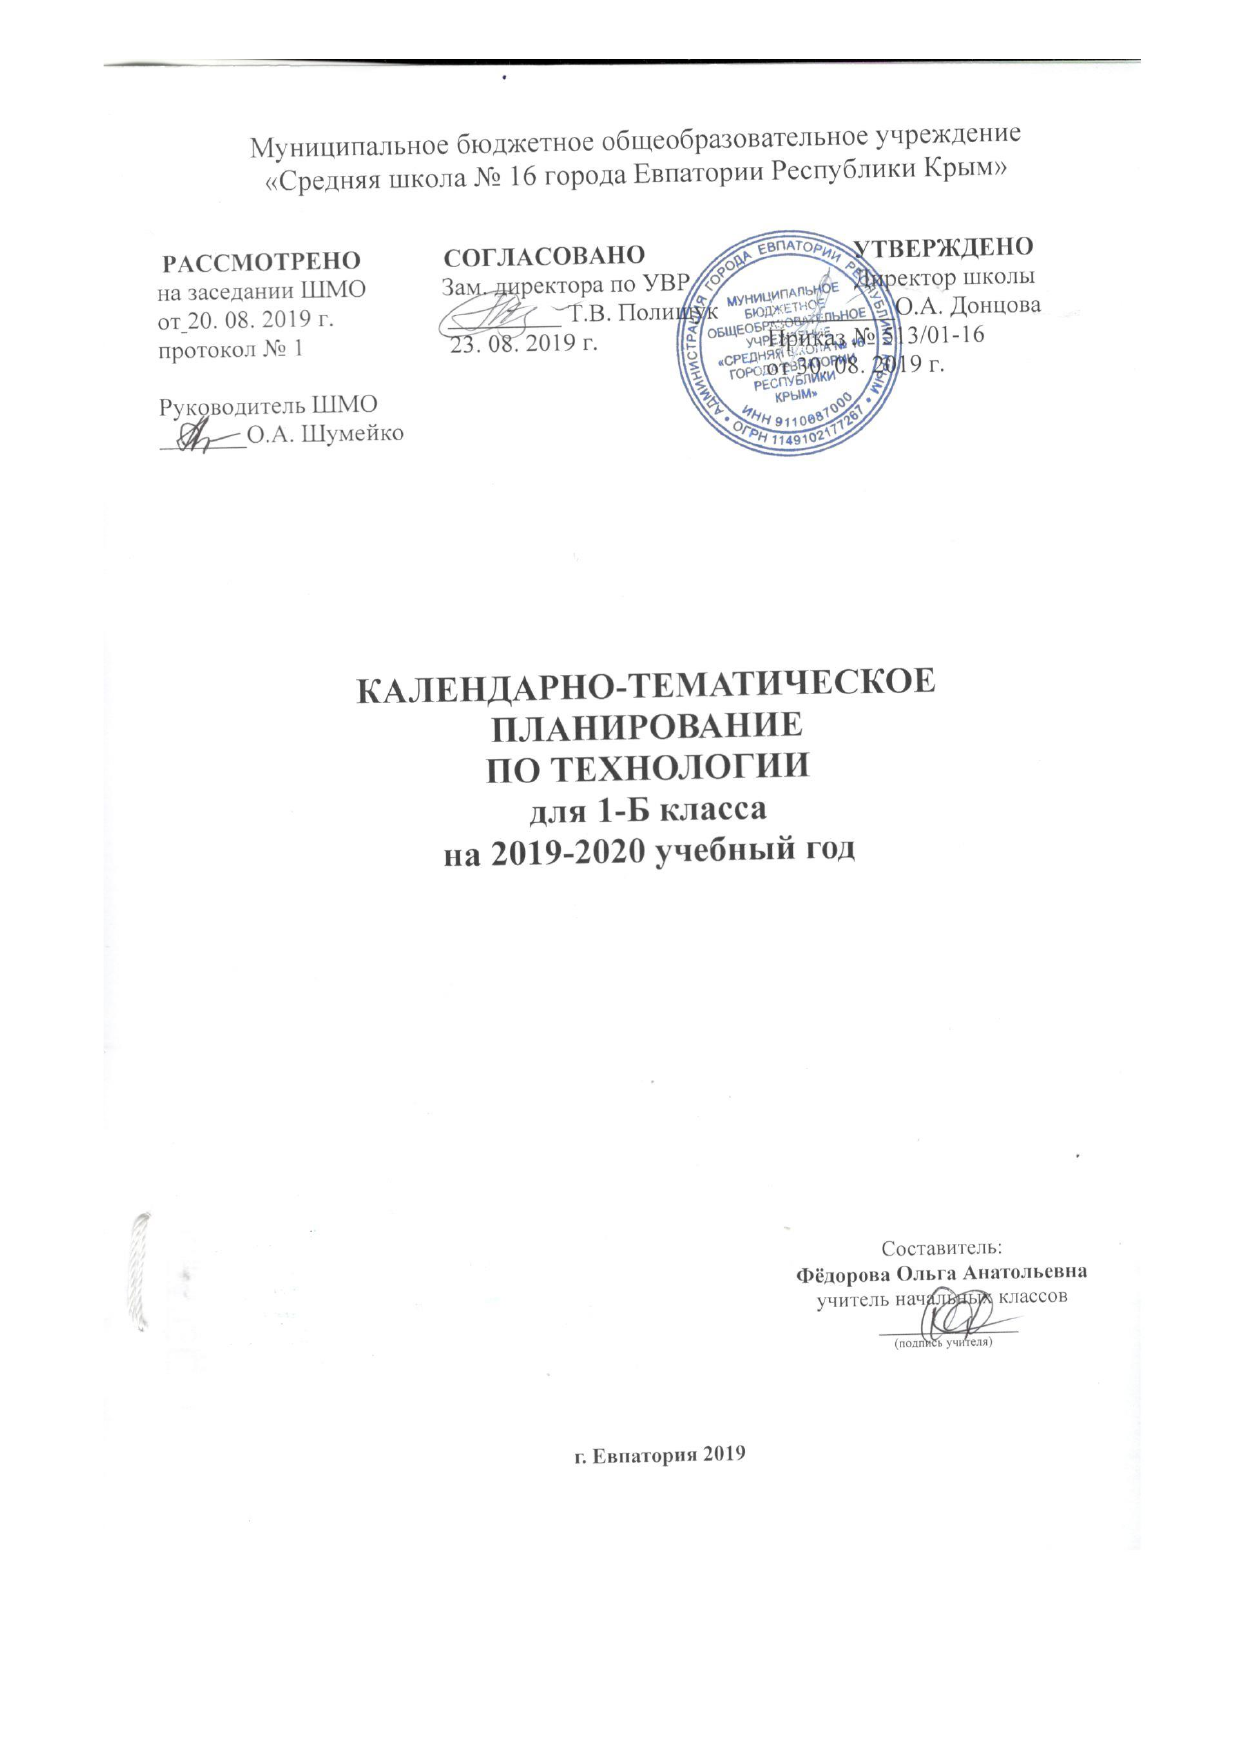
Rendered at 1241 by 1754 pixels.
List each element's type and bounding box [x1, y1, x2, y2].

picture [103, 59, 1152, 1555]
